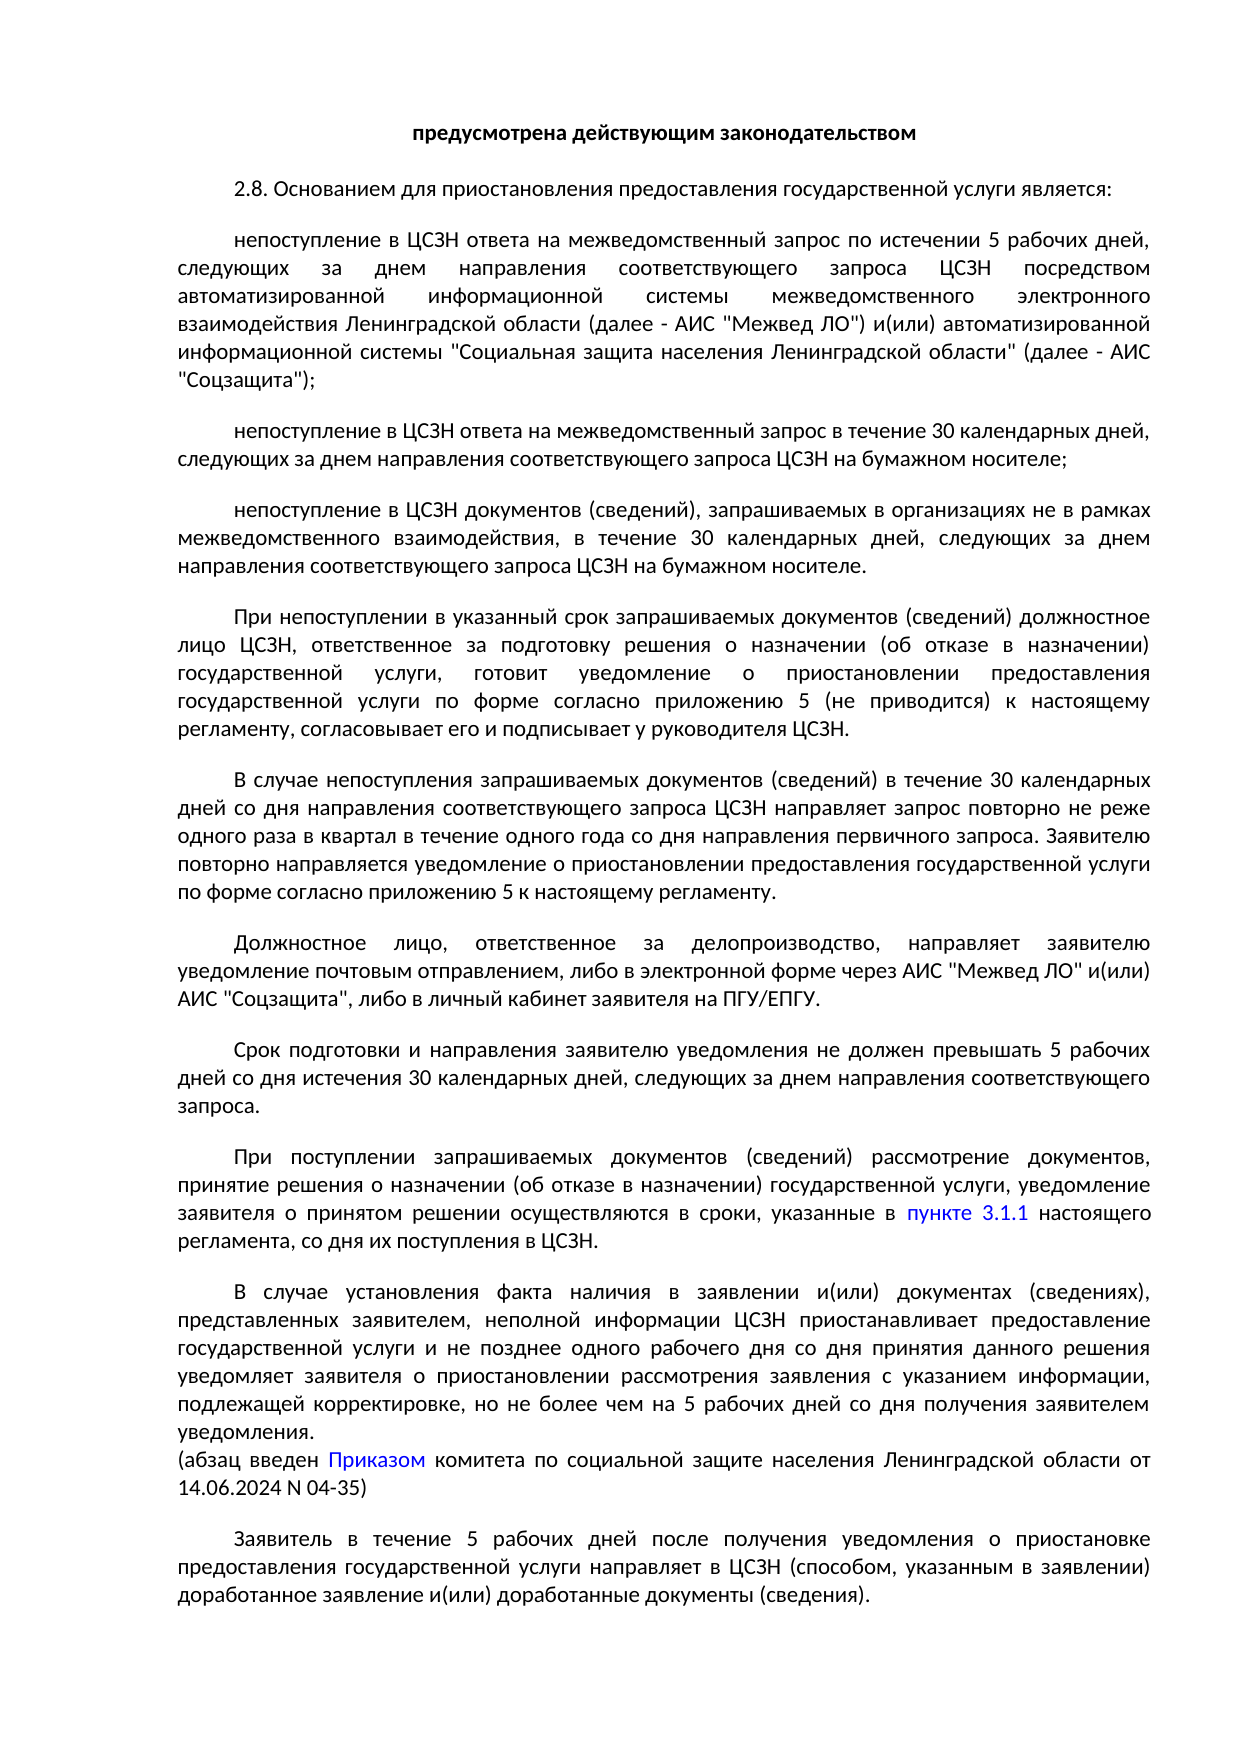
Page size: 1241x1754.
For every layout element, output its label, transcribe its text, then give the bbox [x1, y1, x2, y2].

text (абзац введен Приказом комитета по социальной защите населения Ленинградской области от 14.06.2024 N 04-35) [177, 1445, 1152, 1501]
text В случае установления факта наличия в заявлении и(или) документах (сведениях), представленных заявителем, неполной информации ЦСЗН приостанавливает предоставление государственной услуги и не позднее одного рабочего дня со дня принятия данного решения уведомляет заявителя о приостановлении рассмотрения заявления с указанием информации, подлежащей корректировке, но не более чем на 5 рабочих дней со дня получения заявителем уведомления. [177, 1277, 1152, 1445]
text При непоступлении в указанный срок запрашиваемых документов (сведений) должностное лицо ЦСЗН, ответственное за подготовку решения о назначении (об отказе в назначении) государственной услуги, готовит уведомление о приостановлении предоставления государственной услуги по форме согласно приложению 5 (не приводится) к настоящему регламенту, согласовывает его и подписывает у руководителя ЦСЗН. [177, 602, 1152, 742]
text непоступление в ЦСЗН ответа на межведомственный запрос в течение 30 календарных дней, следующих за днем направления соответствующего запроса ЦСЗН на бумажном носителе; [177, 416, 1152, 472]
text непоступление в ЦСЗН документов (сведений), запрашиваемых в организациях не в рамках межведомственного взаимодействия, в течение 30 календарных дней, следующих за днем направления соответствующего запроса ЦСЗН на бумажном носителе. [177, 495, 1152, 579]
text Заявитель в течение 5 рабочих дней после получения уведомления о приостановке предоставления государственной услуги направляет в ЦСЗН (способом, указанным в заявлении) доработанное заявление и(или) доработанные документы (сведения). [177, 1524, 1152, 1608]
text 2.8. Основанием для приостановления предоставления государственной услуги является: [177, 174, 1152, 202]
text В случае непоступления запрашиваемых документов (сведений) в течение 30 календарных дней со дня направления соответствующего запроса ЦСЗН направляет запрос повторно не реже одного раза в квартал в течение одного года со дня направления первичного запроса. Заявителю повторно направляется уведомление о приостановлении предоставления государственной услуги по форме согласно приложению 5 к настоящему регламенту. [177, 765, 1152, 905]
text При поступлении запрашиваемых документов (сведений) рассмотрение документов, принятие решения о назначении (об отказе в назначении) государственной услуги, уведомление заявителя о принятом решении осуществляются в сроки, указанные в пункте 3.1.1 настоящего регламента, со дня их поступления в ЦСЗН. [177, 1142, 1152, 1254]
title предусмотрена действующим законодательством [177, 118, 1152, 146]
text Должностное лицо, ответственное за делопроизводство, направляет заявителю уведомление почтовым отправлением, либо в электронной форме через АИС "Межвед ЛО" и(или) АИС "Соцзащита", либо в личный кабинет заявителя на ПГУ/ЕПГУ. [177, 928, 1152, 1012]
text непоступление в ЦСЗН ответа на межведомственный запрос по истечении 5 рабочих дней, следующих за днем направления соответствующего запроса ЦСЗН посредством автоматизированной информационной системы межведомственного электронного взаимодействия Ленинградской области (далее - АИС "Межвед ЛО") и(или) автоматизированной информационной системы "Социальная защита населения Ленинградской области" (далее - АИС "Соцзащита"); [177, 225, 1152, 393]
text Срок подготовки и направления заявителю уведомления не должен превышать 5 рабочих дней со дня истечения 30 календарных дней, следующих за днем направления соответствующего запроса. [177, 1035, 1152, 1119]
